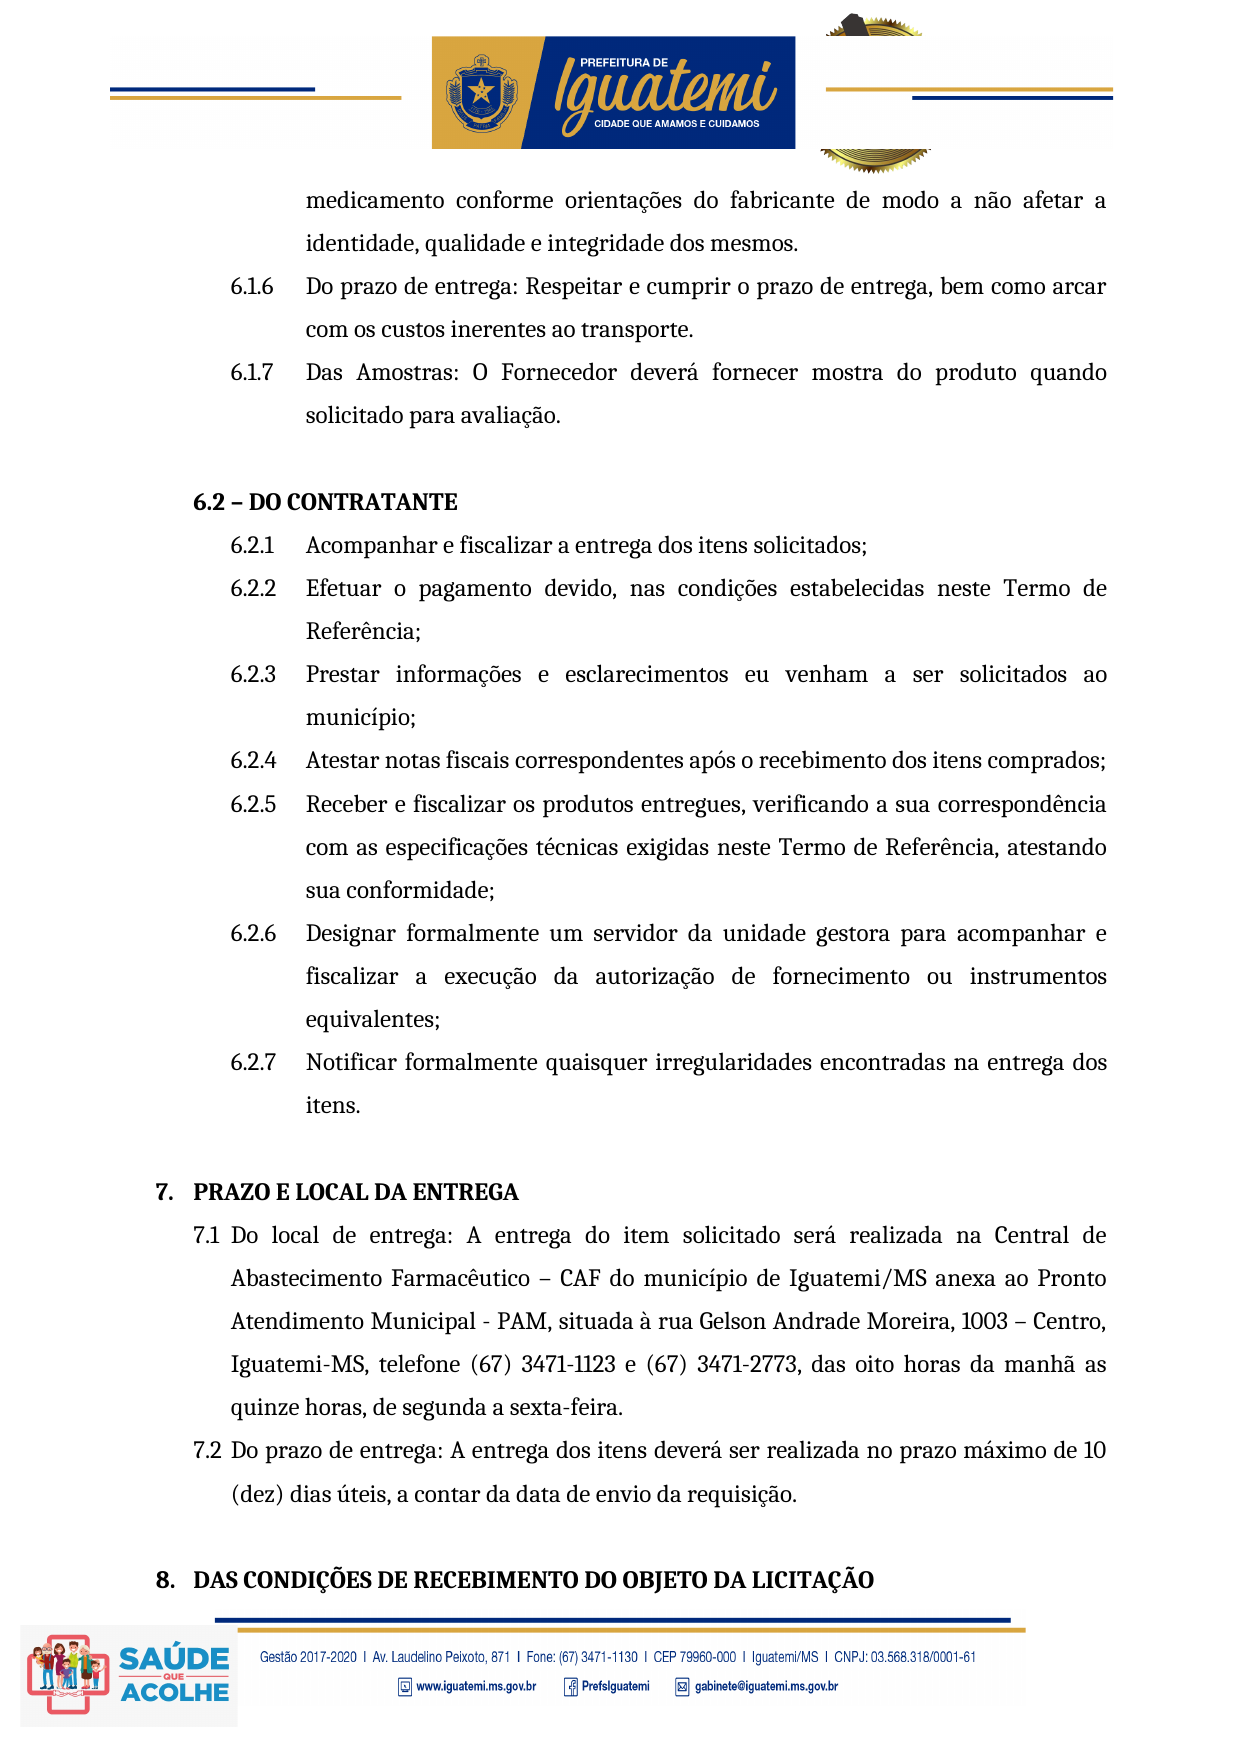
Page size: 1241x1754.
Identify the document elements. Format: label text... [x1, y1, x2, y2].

list DAS CONDIÇÕES DE RECEBIMENTO DO OBJETO DA LICITAÇÃO [156, 1566, 1108, 1594]
list Receber e fiscalizar os produtos entregues, verificando a sua correspondência com as especificações técnicas exigidas neste Termo de Referência, atestando sua conformidade; [231, 789, 1108, 904]
list Prestar informações e esclarecimentos eu venham a ser solicitados ao município; [231, 660, 1108, 732]
list Efetuar o pagamento devido, nas condições estabelecidas neste Termo de Referência; [231, 574, 1108, 646]
list Do prazo de entrega: Respeitar e cumprir o prazo de entrega, bem como arcar com os custos inerentes ao transporte. [231, 272, 1108, 344]
list – DO CONTRATANTE [193, 488, 1108, 516]
list Do prazo de entrega: A entrega dos itens deverá ser realizada no prazo máximo de 10 (dez) dias úteis, a contar da data de envio da requisição. [193, 1436, 1108, 1508]
list Notificar formalmente quaisquer irregularidades encontradas na entrega dos itens. [231, 1048, 1108, 1120]
list Do local de entrega: A entrega do item solicitado será realizada na Central de Abastecimento Farmacêutico – CAF do município de Iguatemi/MS anexa ao Pronto Atendimento Municipal - PAM, situada à rua Gelson Andrade Moreira, 1003 – Centro, Iguatemi-MS, telefone (67) 3471-1123 e (67) 3471-2773, das oito horas da manhã as quinze horas, de segunda a sexta-feira. [193, 1221, 1108, 1422]
list Designar formalmente um servidor da unidade gestora para acompanhar e fiscalizar a execução da autorização de fornecimento ou instrumentos equivalentes; [231, 919, 1108, 1034]
list Acompanhar e fiscalizar a entrega dos itens solicitados; [231, 531, 1108, 559]
list Atestar notas fiscais correspondentes após o recebimento dos itens comprados; [231, 746, 1108, 775]
picture [110, 0, 1113, 186]
picture [20, 1609, 1026, 1727]
list PRAZO E LOCAL DA ENTREGA [156, 1178, 1108, 1206]
list Das Amostras: O Fornecedor deverá fornecer mostra do produto quando solicitado para avaliação. [231, 358, 1108, 430]
